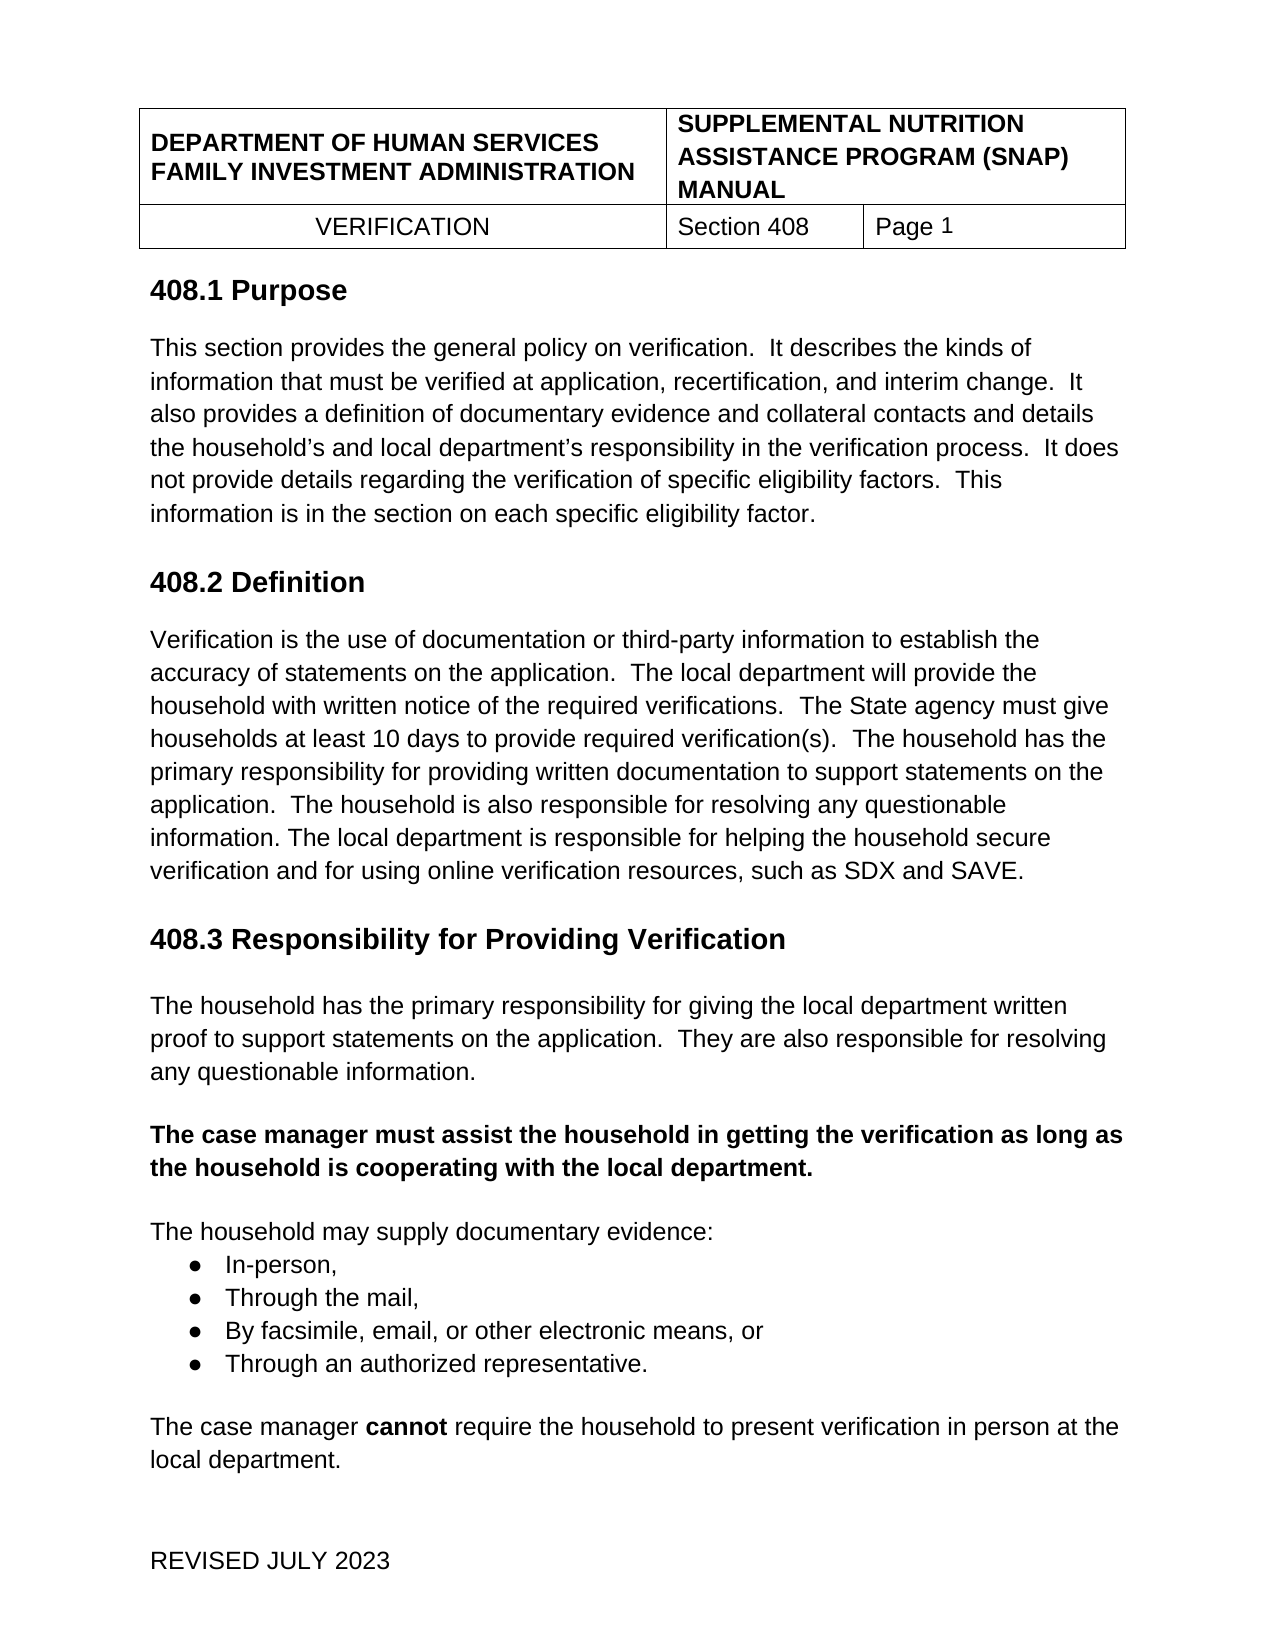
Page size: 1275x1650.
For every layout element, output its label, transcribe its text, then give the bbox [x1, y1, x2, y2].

list In-person, [187, 1249, 1125, 1278]
text Verification is the use of documentation or third-party information to establish the accuracy of statements on the application. The local department will provide the household with written notice of the required verifications. The State agency must give households at least 10 days to provide required verification(s). The household has the primary responsibility for providing written documentation to support statements on the application. The household is also responsible for resolving any questionable information. The local department is responsible for helping the household secure verification and for using online verification resources, such as SDX and SAVE. [150, 625, 1125, 885]
text 408.3 Responsibility for Providing Verification [150, 922, 1125, 956]
list Through an authorized representative. [187, 1349, 1125, 1377]
text The household has the primary responsibility for giving the local department written proof to support statements on the application. They are also responsible for resolving any questionable information. [150, 991, 1125, 1086]
text 408.1 Purpose [150, 273, 1125, 306]
text The case manager must assist the household in getting the verification as long as the household is cooperating with the local department. [150, 1120, 1125, 1182]
list Through the mail, [187, 1283, 1125, 1311]
text The household may supply documentary evidence: [150, 1217, 1125, 1245]
text This section provides the general policy on verification. It describes the kinds of information that must be verified at application, recertification, and interim change. It also provides a definition of documentary evidence and collateral contacts and details the household’s and local department’s responsibility in the verification process. It does not provide details regarding the verification of specific eligibility factors. This information is in the section on each specific eligibility factor. [150, 333, 1125, 527]
text The case manager cannot require the household to present verification in person at the local department. [150, 1412, 1125, 1474]
list By facsimile, email, or other electronic means, or [187, 1316, 1125, 1344]
text 408.2 Definition [150, 564, 1125, 598]
